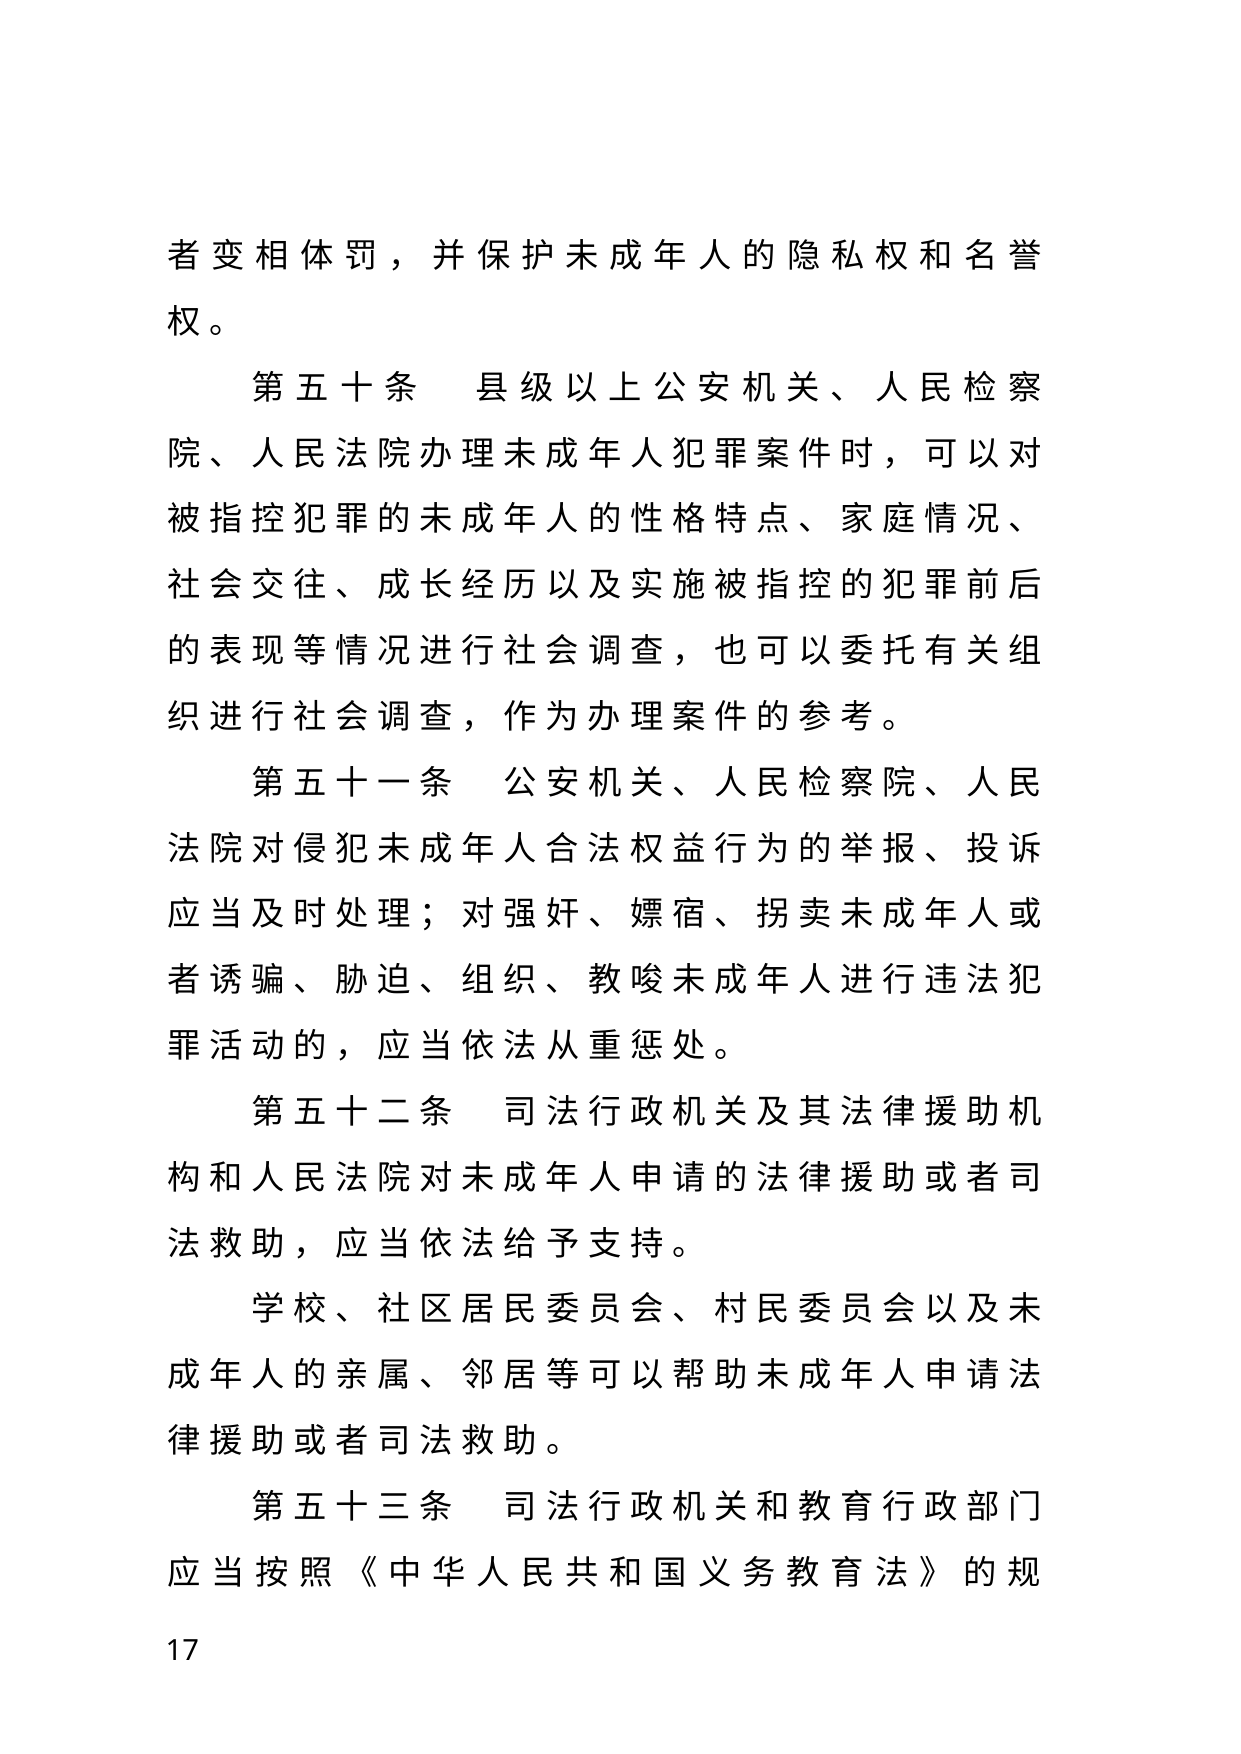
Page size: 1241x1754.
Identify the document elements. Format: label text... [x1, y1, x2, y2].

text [167, 220, 1051, 352]
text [167, 1471, 1051, 1602]
text 第五十条 县级以上公安机关、人民检察院、人民法院办理未成年人犯罪案件时，可以对被指控犯罪的未成年人的性格特点、家庭情况、社会交往、成长经历以及实施被指控的犯罪前后的表现等情况进行社会调查，也可以委托有关组织进行社会调查，作为办理案件的参考。 [167, 352, 1051, 747]
text 第五十二条 司法行政机关及其法律援助机构和人民法院对未成年人申请的法律援助或者司法救助，应当依法给予支持。 [167, 1076, 1051, 1273]
text 学校、社区居民委员会、村民委员会以及未成年人的亲属、邻居等可以帮助未成年人申请法律援助或者司法救助。 [167, 1273, 1051, 1471]
text 第五十一条 公安机关、人民检察院、人民法院对侵犯未成年人合法权益行为的举报、投诉应当及时处理；对强奸、嫖宿、拐卖未成年人或者诱骗、胁迫、组织、教唆未成年人进行违法犯罪活动的，应当依法从重惩处。 [167, 747, 1051, 1076]
